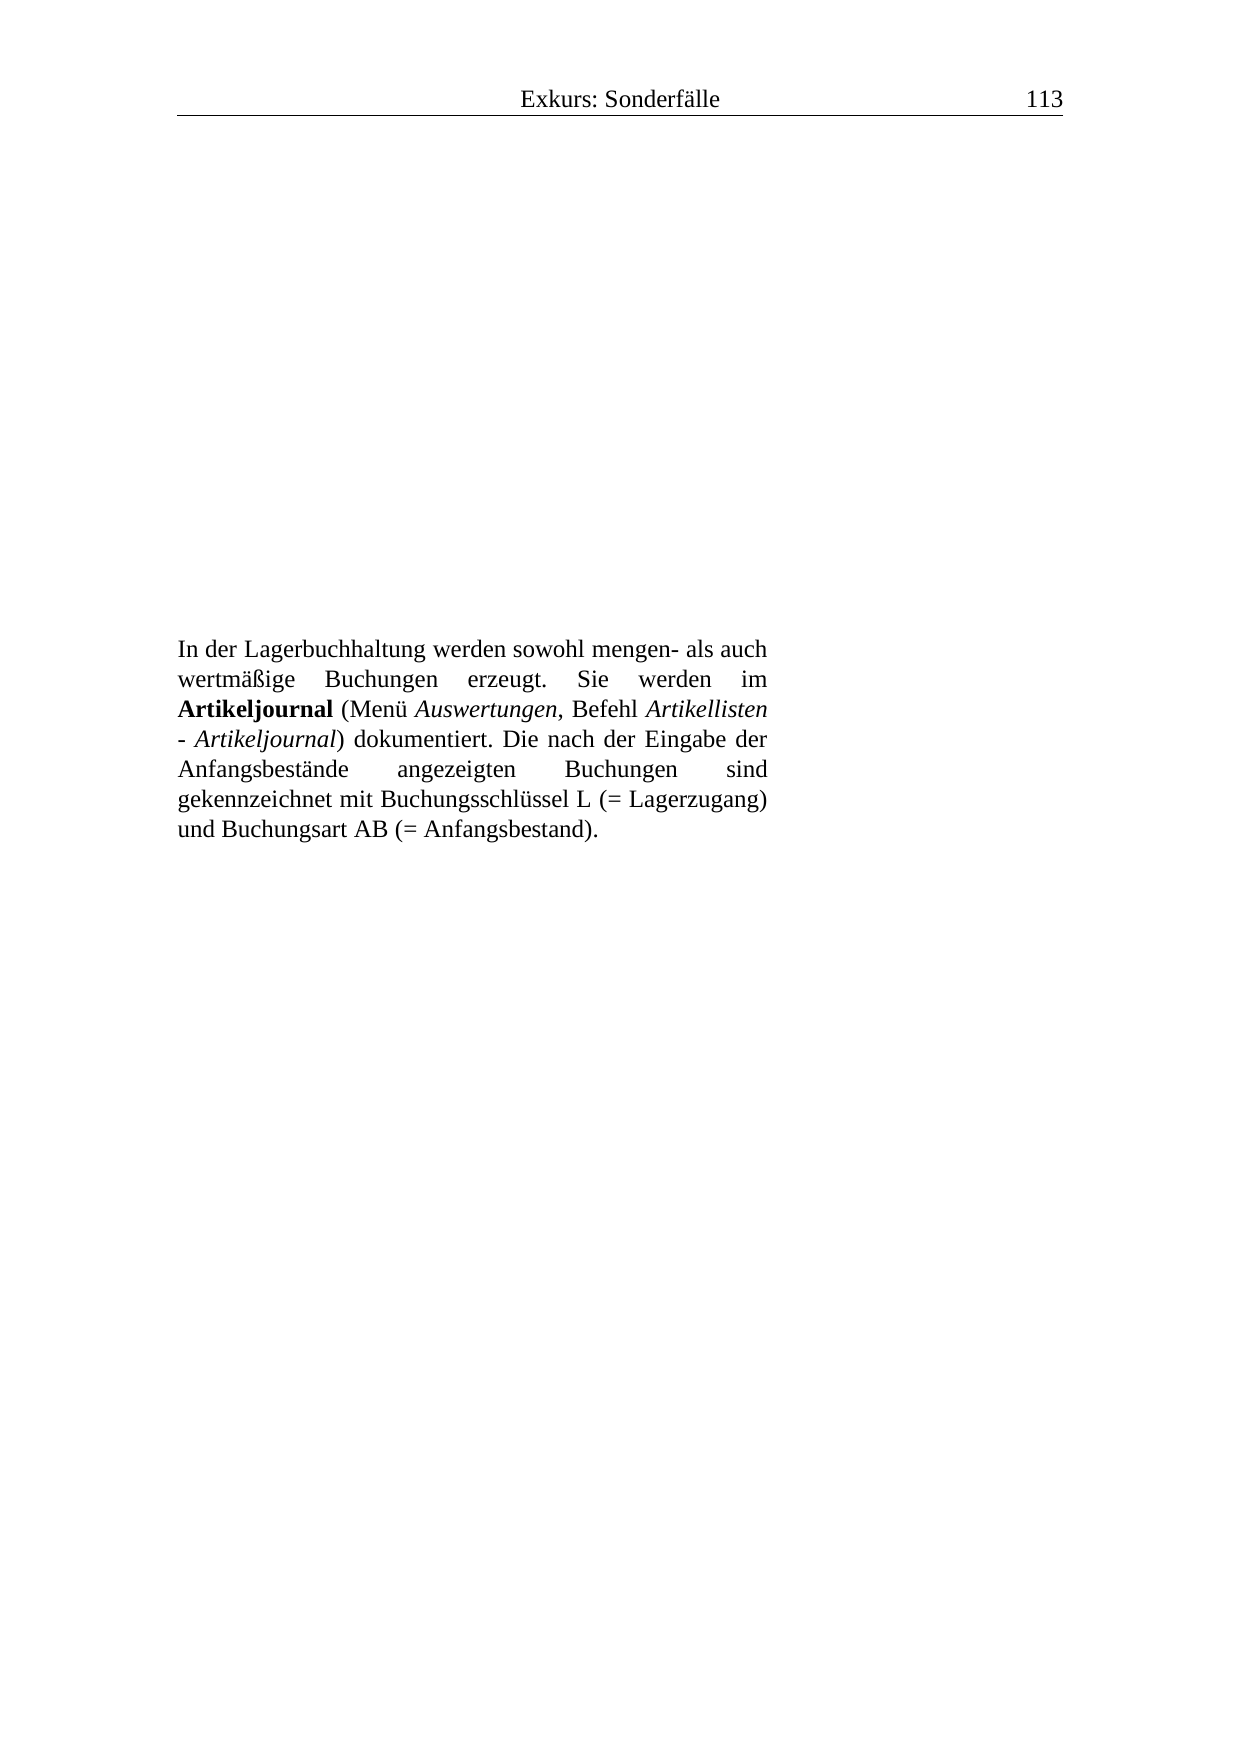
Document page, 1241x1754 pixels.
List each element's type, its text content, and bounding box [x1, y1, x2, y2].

text In der Lagerbuchhaltung werden sowohl mengen- als auch wertmäßige Buchungen erzeugt. Sie werden im Artikeljournal (Menü Auswertungen, Befehl Artikellisten - Artikeljournal) dokumentiert. Die nach der Eingabe der Anfangsbestände angezeigten Buchungen sind gekennzeichnet mit Buchungsschlüssel L (= Lagerzugang) und Buchungsart AB (= Anfangsbestand). [177, 633, 768, 843]
